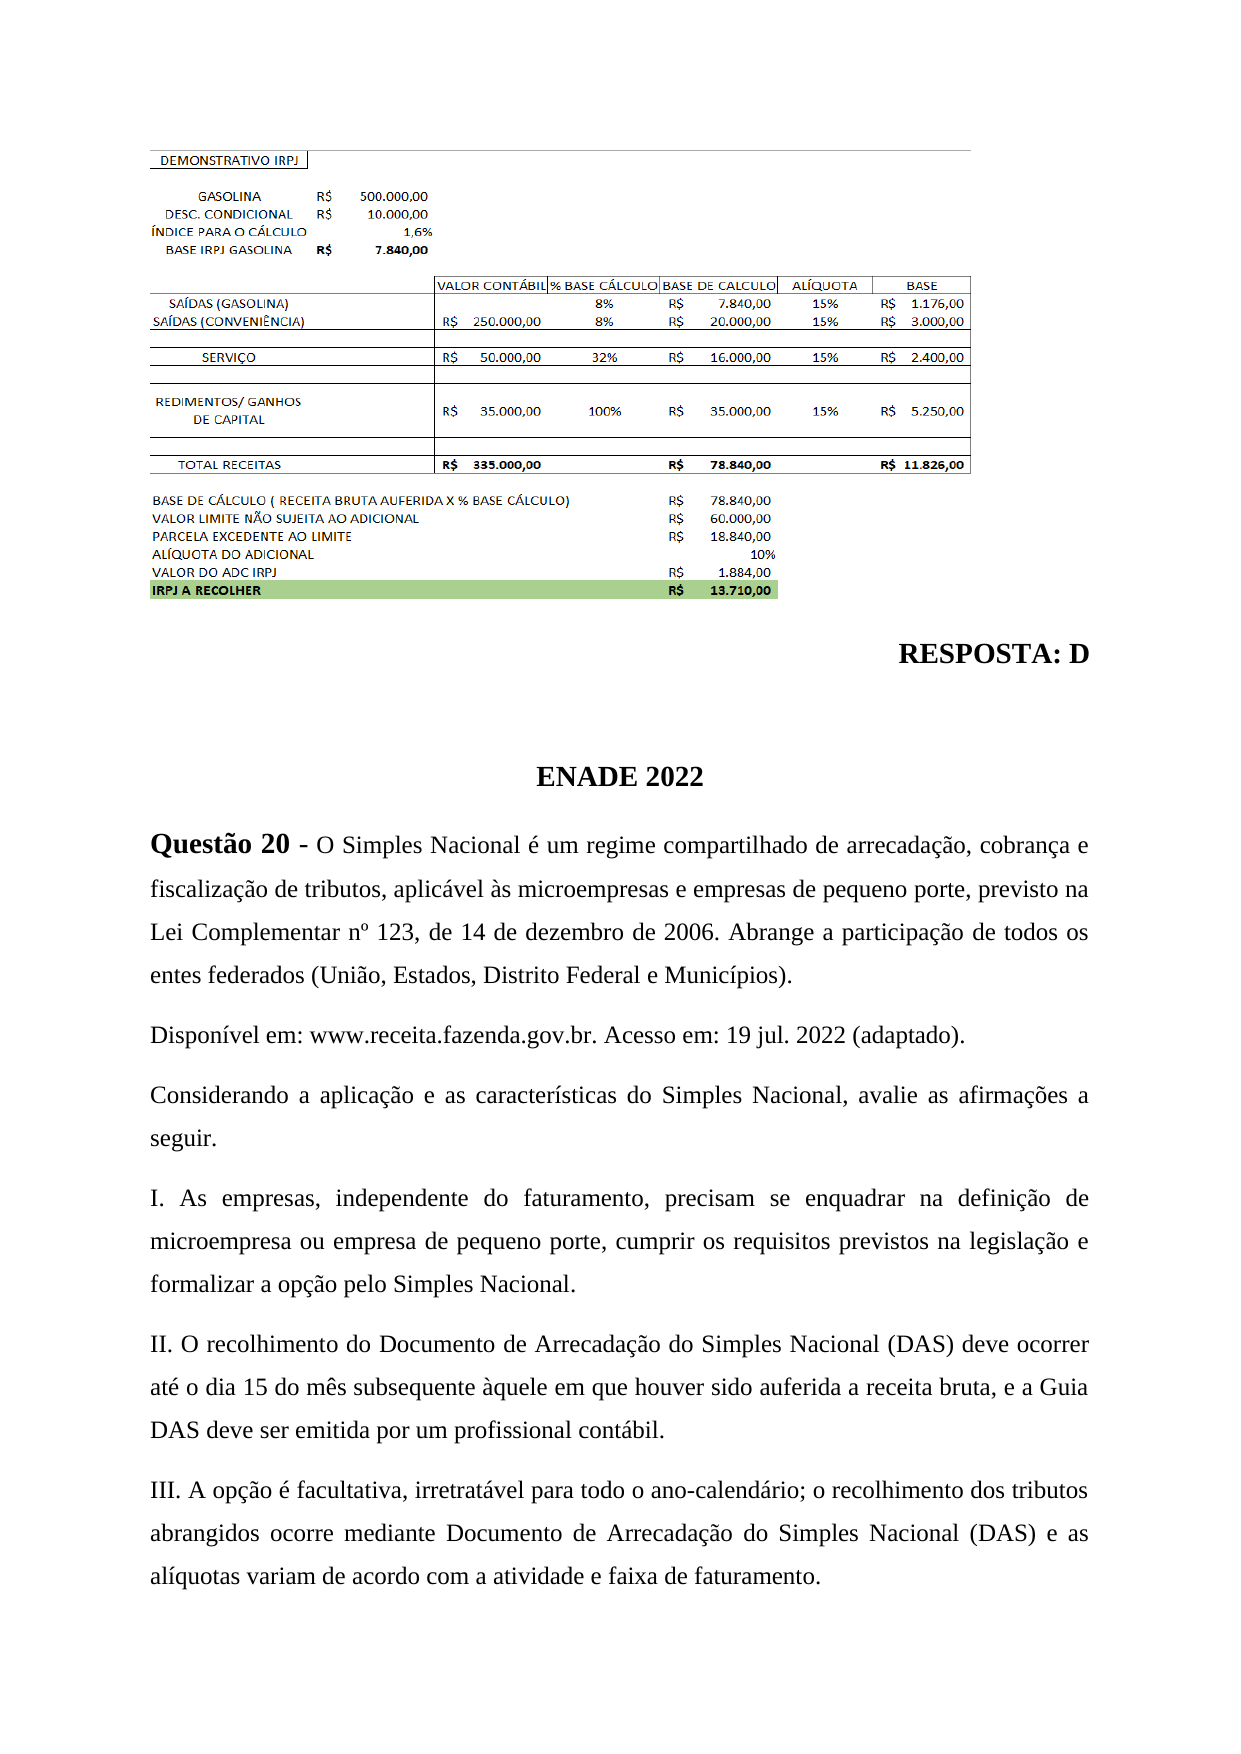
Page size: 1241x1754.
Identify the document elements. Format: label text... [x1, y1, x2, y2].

text Considerando a aplicação e as características do Simples Nacional, avalie as afirmações a seguir. [150, 1080, 1090, 1152]
text I. As empresas, independente do faturamento, precisam se enquadrar na definição de microempresa ou empresa de pequeno porte, cumprir os requisitos previstos na legislação e formalizar a opção pelo Simples Nacional. [150, 1183, 1090, 1298]
picture [150, 150, 971, 607]
text III. A opção é facultativa, irretratável para todo o ano-calendário; o recolhimento dos tributos abrangidos ocorre mediante Documento de Arrecadação do Simples Nacional (DAS) e as alíquotas variam de acordo com a atividade e faixa de faturamento. [150, 1475, 1090, 1590]
text II. O recolhimento do Documento de Arrecadação do Simples Nacional (DAS) deve ocorrer até o dia 15 do mês subsequente àquele em que houver sido auferida a receita bruta, e a Guia DAS deve ser emitida por um profissional contábil. [150, 1329, 1090, 1444]
text Disponível em: www.receita.fazenda.gov.br. Acesso em: 19 jul. 2022 (adaptado). [150, 1020, 1090, 1049]
text RESPOSTA: D [150, 636, 1090, 669]
text ENADE 2022 [150, 759, 1090, 793]
text Questão 20 - O Simples Nacional é um regime compartilhado de arrecadação, cobrança e fiscalização de tributos, aplicável às microempresas e empresas de pequeno porte, previsto na Lei Complementar nº 123, de 14 de dezembro de 2006. Abrange a participação de todos os entes federados (União, Estados, Distrito Federal e Municípios). [150, 826, 1090, 989]
